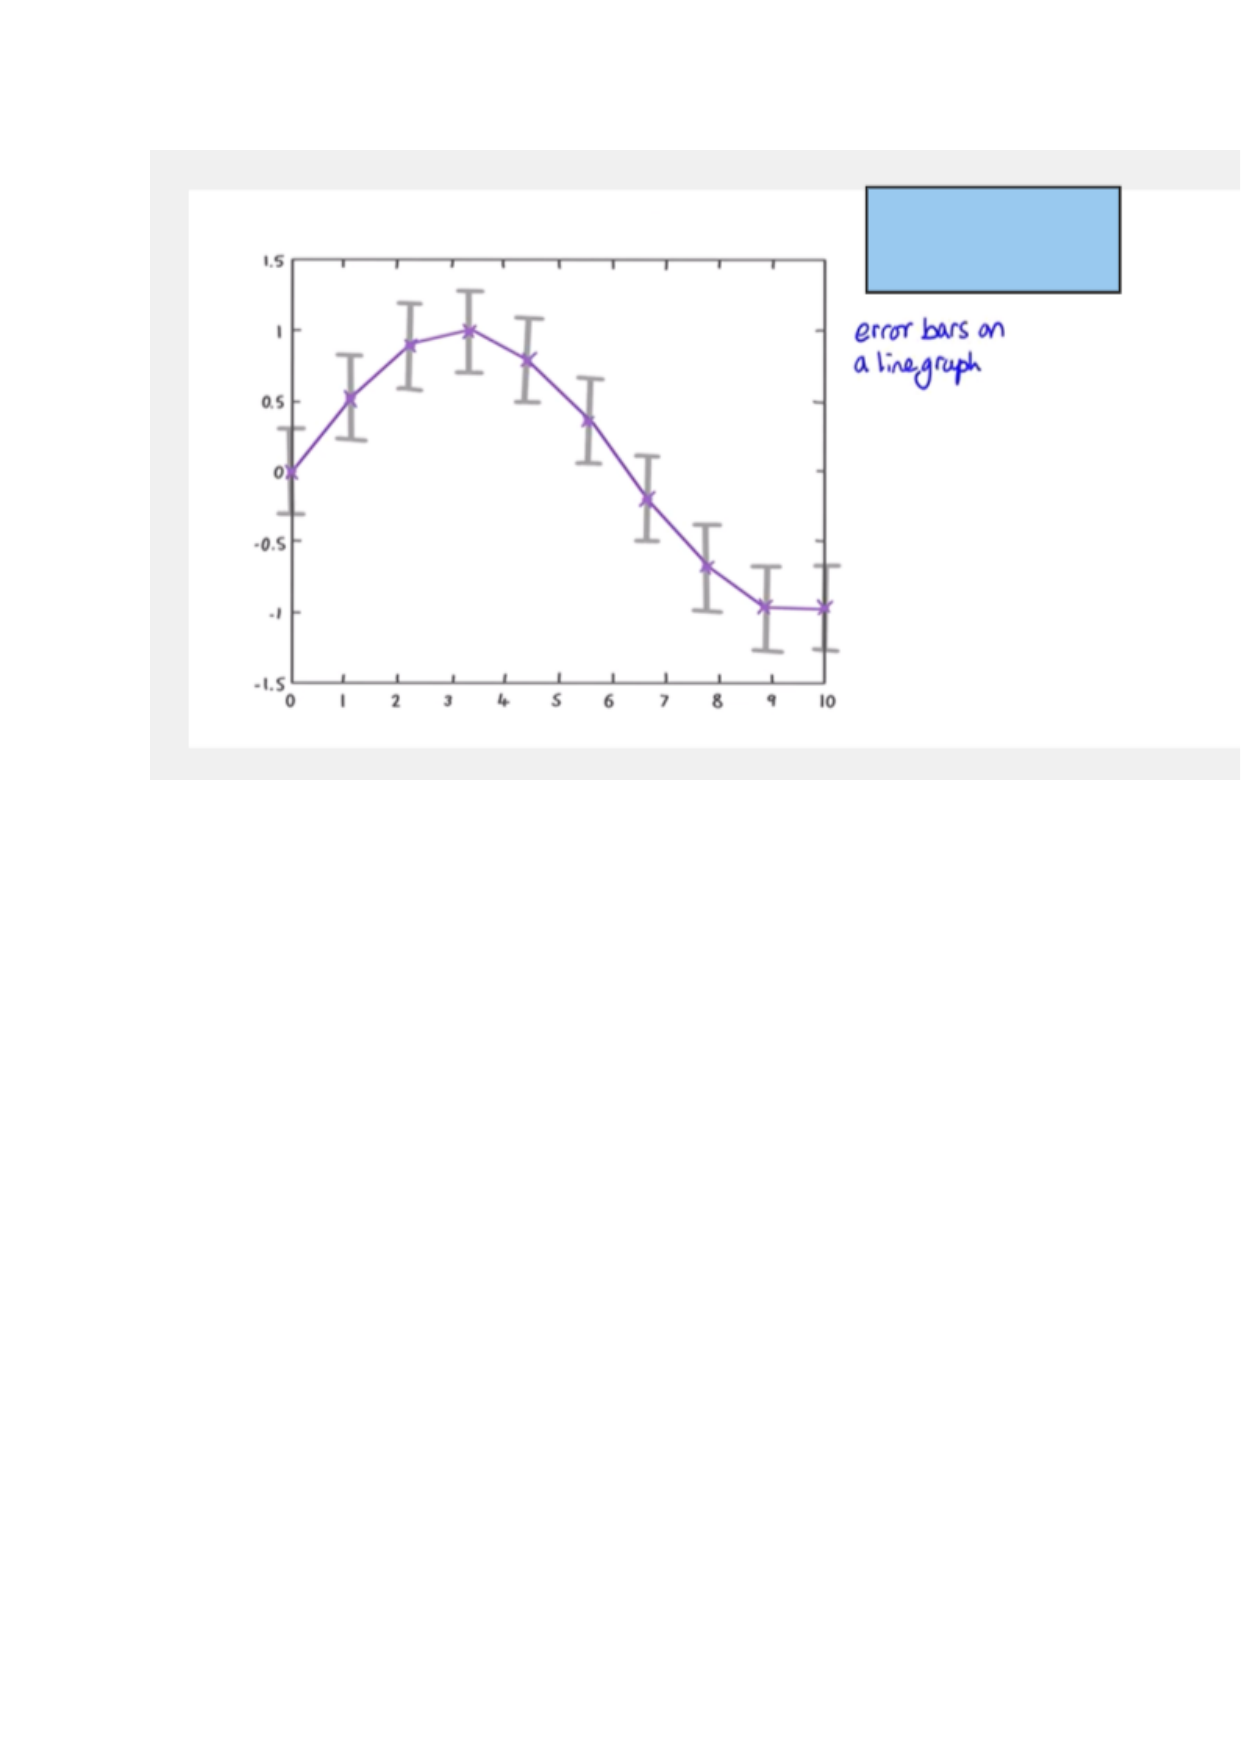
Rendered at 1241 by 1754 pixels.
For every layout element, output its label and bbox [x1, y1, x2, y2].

picture [150, 150, 1241, 780]
